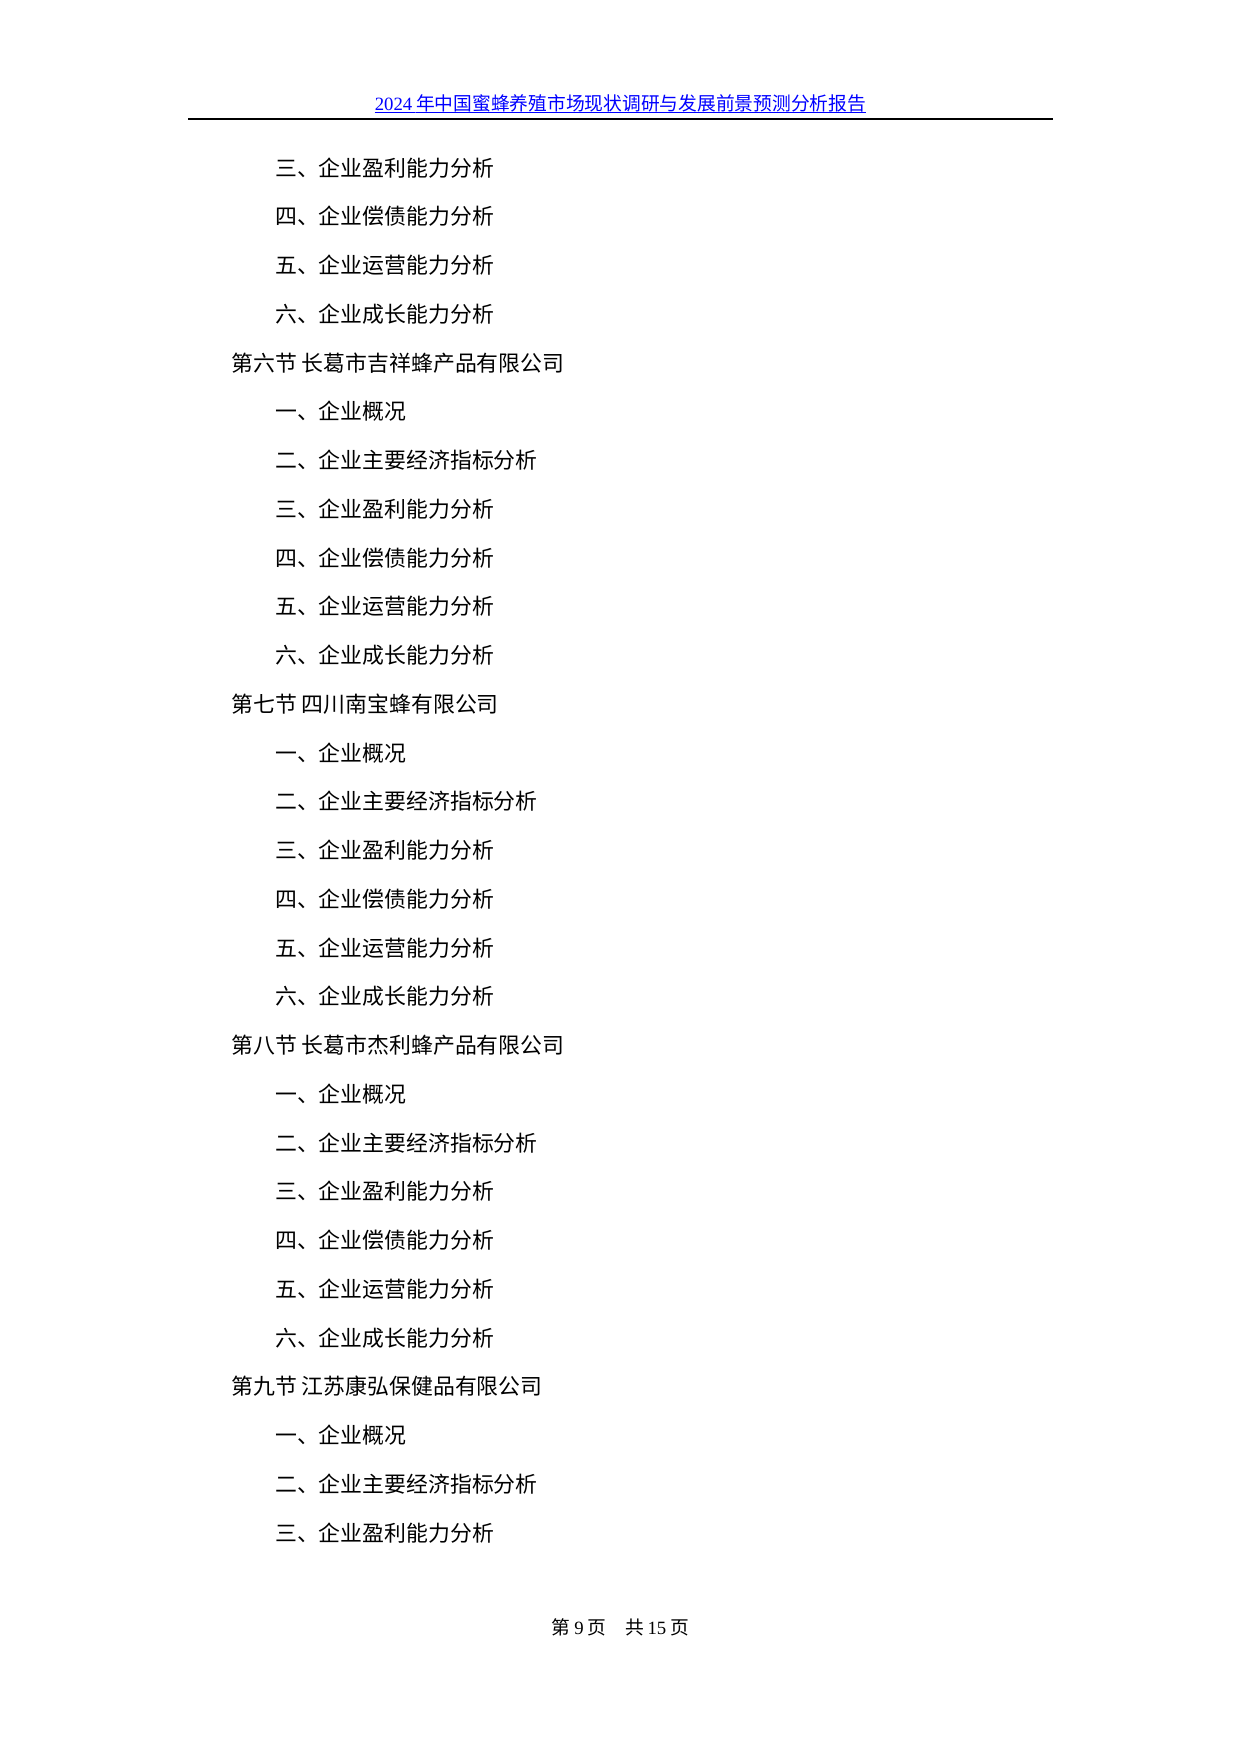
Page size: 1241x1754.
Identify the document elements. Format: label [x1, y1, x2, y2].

text [187, 150, 1053, 1548]
